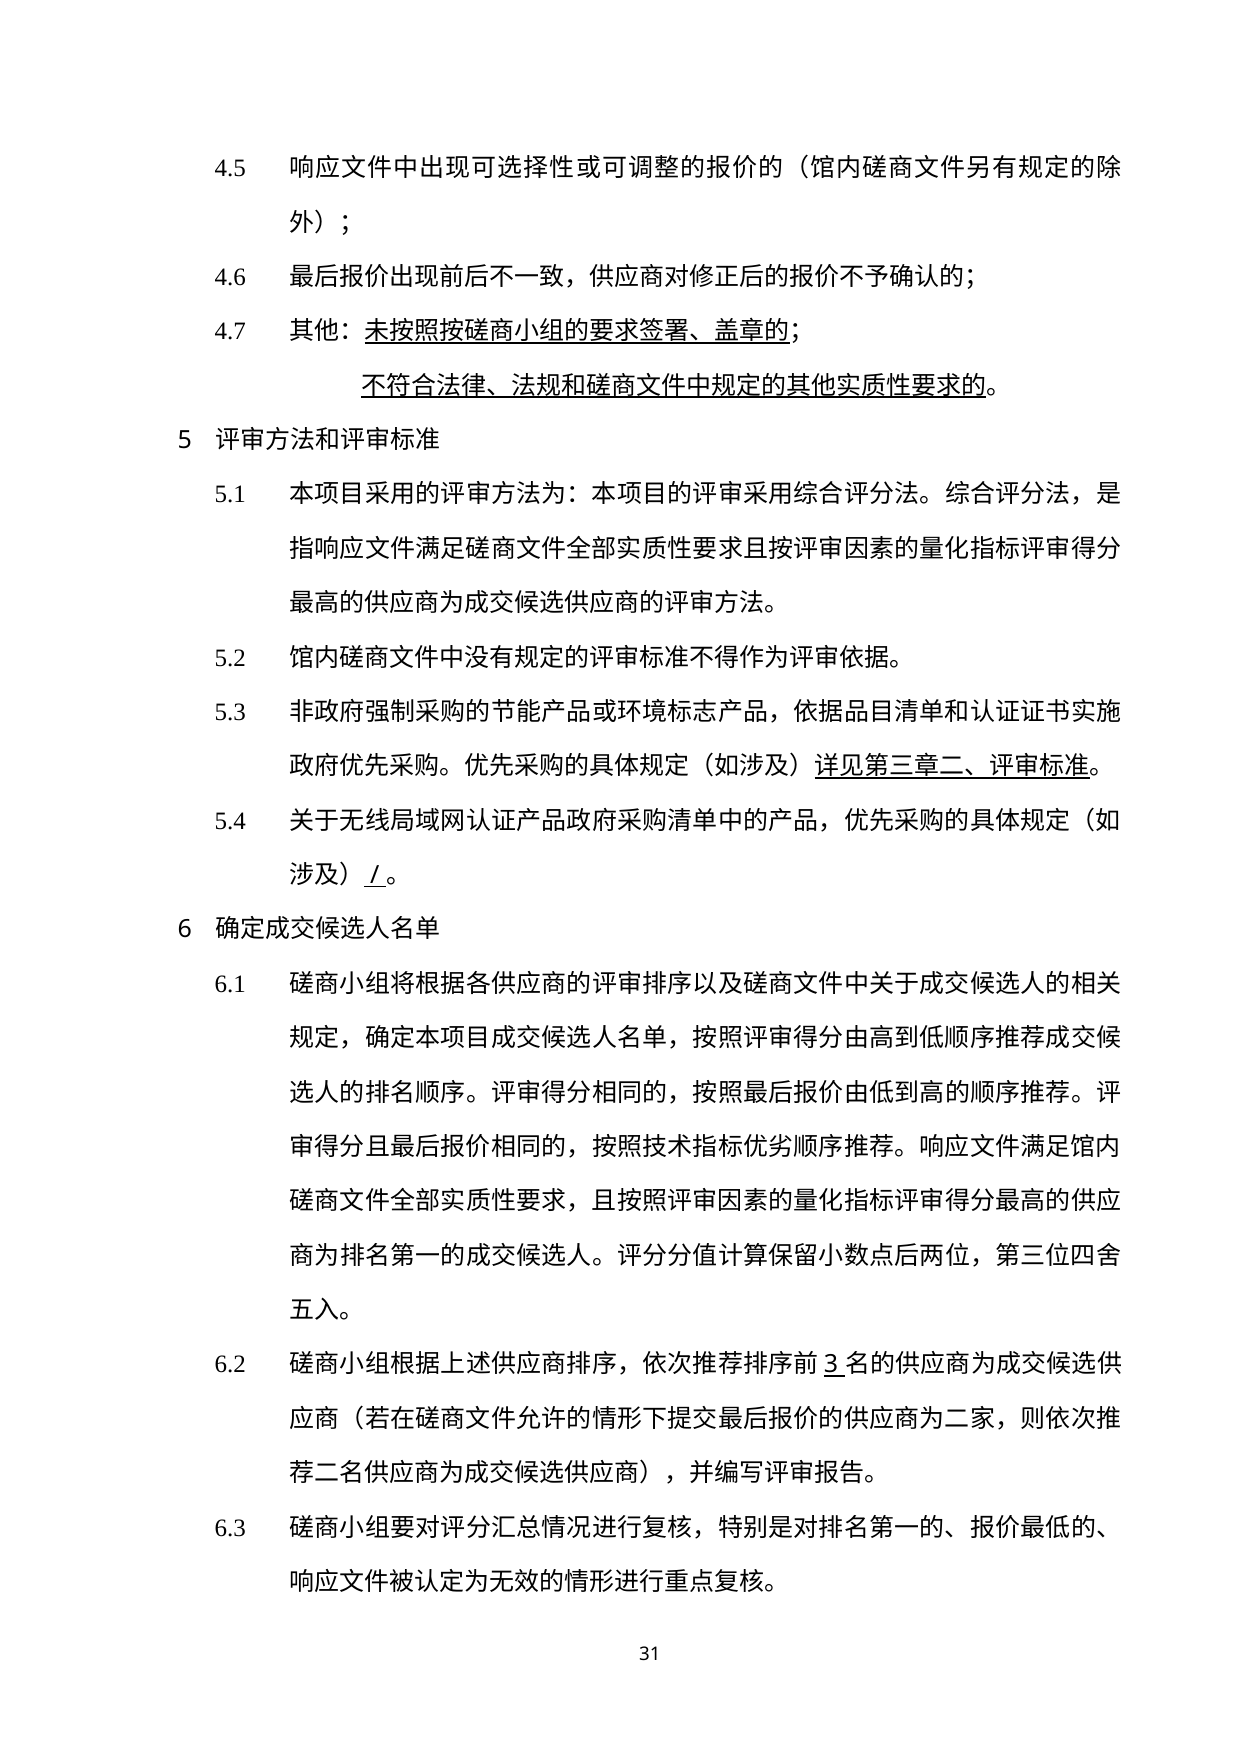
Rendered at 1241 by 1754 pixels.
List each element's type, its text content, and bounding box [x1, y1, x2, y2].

list 确定成交候选人名单 [177, 909, 1122, 945]
list 磋商小组要对评分汇总情况进行复核，特别是对排名第一的、报价最低的、响应文件被认定为无效的情形进行重点复核。 [214, 1507, 1122, 1598]
list 响应文件中出现可选择性或可调整的报价的（馆内磋商文件另有规定的除外）； [214, 148, 1122, 238]
list 本项目采用的评审方法为：本项目的评审采用综合评分法。综合评分法，是指响应文件满足磋商文件全部实质性要求且按评审因素的量化指标评审得分最高的供应商为成交候选供应商的评审方法。 [214, 474, 1122, 619]
list 磋商小组将根据各供应商的评审排序以及磋商文件中关于成交候选人的相关规定，确定本项目成交候选人名单，按照评审得分由高到低顺序推荐成交候选人的排名顺序。评审得分相同的，按照最后报价由低到高的顺序推荐。评审得分且最后报价相同的，按照技术指标优劣顺序推荐。响应文件满足馆内磋商文件全部实质性要求，且按照评审因素的量化指标评审得分最高的供应商为排名第一的成交候选人。评分分值计算保留小数点后两位，第三位四舍五入。 [214, 963, 1122, 1326]
list 关于无线局域网认证产品政府采购清单中的产品，优先采购的具体规定（如涉及） / 。 [214, 800, 1122, 891]
list 最后报价出现前后不一致，供应商对修正后的报价不予确认的； [214, 256, 1122, 293]
text 不符合法律、法规和磋商文件中规定的其他实质性要求的。 [236, 365, 1122, 401]
list 其他：未按照按磋商小组的要求签署、盖章的； [214, 311, 1122, 347]
list 磋商小组根据上述供应商排序，依次推荐排序前3 名的供应商为成交候选供应商（若在磋商文件允许的情形下提交最后报价的供应商为二家，则依次推荐二名供应商为成交候选供应商），并编写评审报告。 [214, 1344, 1122, 1489]
list 评审方法和评审标准 [177, 419, 1122, 456]
list 非政府强制采购的节能产品或环境标志产品，依据品目清单和认证证书实施政府优先采购。优先采购的具体规定（如涉及）详见第三章二、评审标准。 [214, 691, 1122, 782]
list 馆内磋商文件中没有规定的评审标准不得作为评审依据。 [214, 637, 1122, 673]
